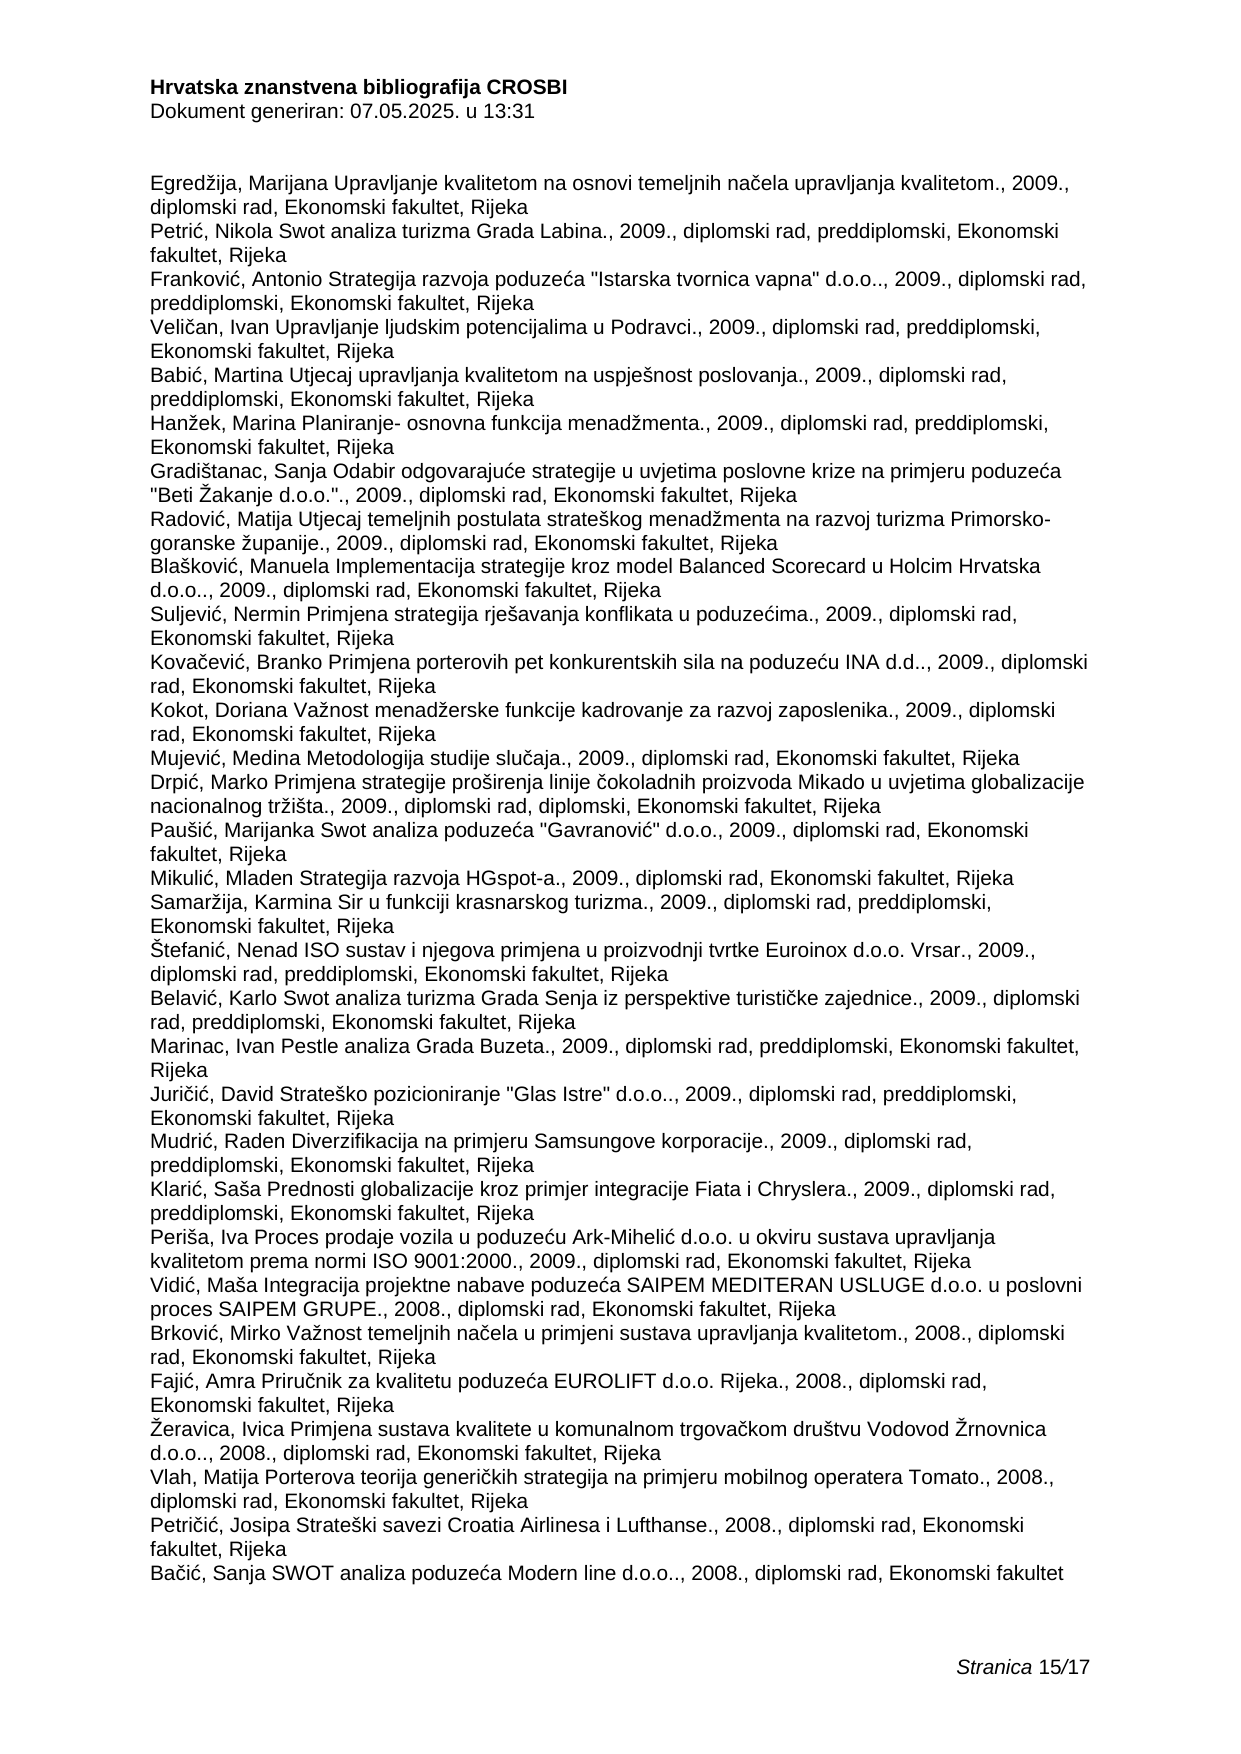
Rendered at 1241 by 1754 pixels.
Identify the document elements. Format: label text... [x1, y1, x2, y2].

text Vidić, Maša [150, 1273, 1090, 1321]
text Babić, Martina [150, 363, 1090, 411]
text Klarić, Saša [150, 1177, 1090, 1225]
text Hanžek, Marina [150, 411, 1090, 458]
text Egredžija, Marijana [150, 171, 1090, 219]
text Petrić, Nikola [150, 219, 1090, 267]
text Bačić, Sanja [150, 1561, 1090, 1584]
text Drpić, Marko [150, 770, 1090, 818]
text Mujević, Medina [150, 746, 1090, 770]
text Periša, Iva [150, 1225, 1090, 1273]
text Juričić, David [150, 1081, 1090, 1129]
text Samaržija, Karmina [150, 890, 1090, 938]
text Štefanić, Nenad [150, 938, 1090, 986]
text Blašković, Manuela [150, 554, 1090, 602]
text Marinac, Ivan [150, 1033, 1090, 1081]
text Kokot, Doriana [150, 698, 1090, 746]
text Radović, Matija [150, 506, 1090, 554]
text Mikulić, Mladen [150, 866, 1090, 890]
text Belavić, Karlo [150, 986, 1090, 1033]
text Brković, Mirko [150, 1321, 1090, 1369]
text Žeravica, Ivica [150, 1417, 1090, 1465]
text Franković, Antonio [150, 267, 1090, 315]
text Mudrić, Raden [150, 1129, 1090, 1177]
text Vlah, Matija [150, 1465, 1090, 1513]
text Paušić, Marijanka [150, 818, 1090, 866]
text Suljević, Nermin [150, 602, 1090, 650]
text Veličan, Ivan [150, 315, 1090, 363]
text Gradištanac, Sanja [150, 458, 1090, 506]
text Petričić, Josipa [150, 1513, 1090, 1561]
text Kovačević, Branko [150, 650, 1090, 698]
text Fajić, Amra [150, 1369, 1090, 1417]
